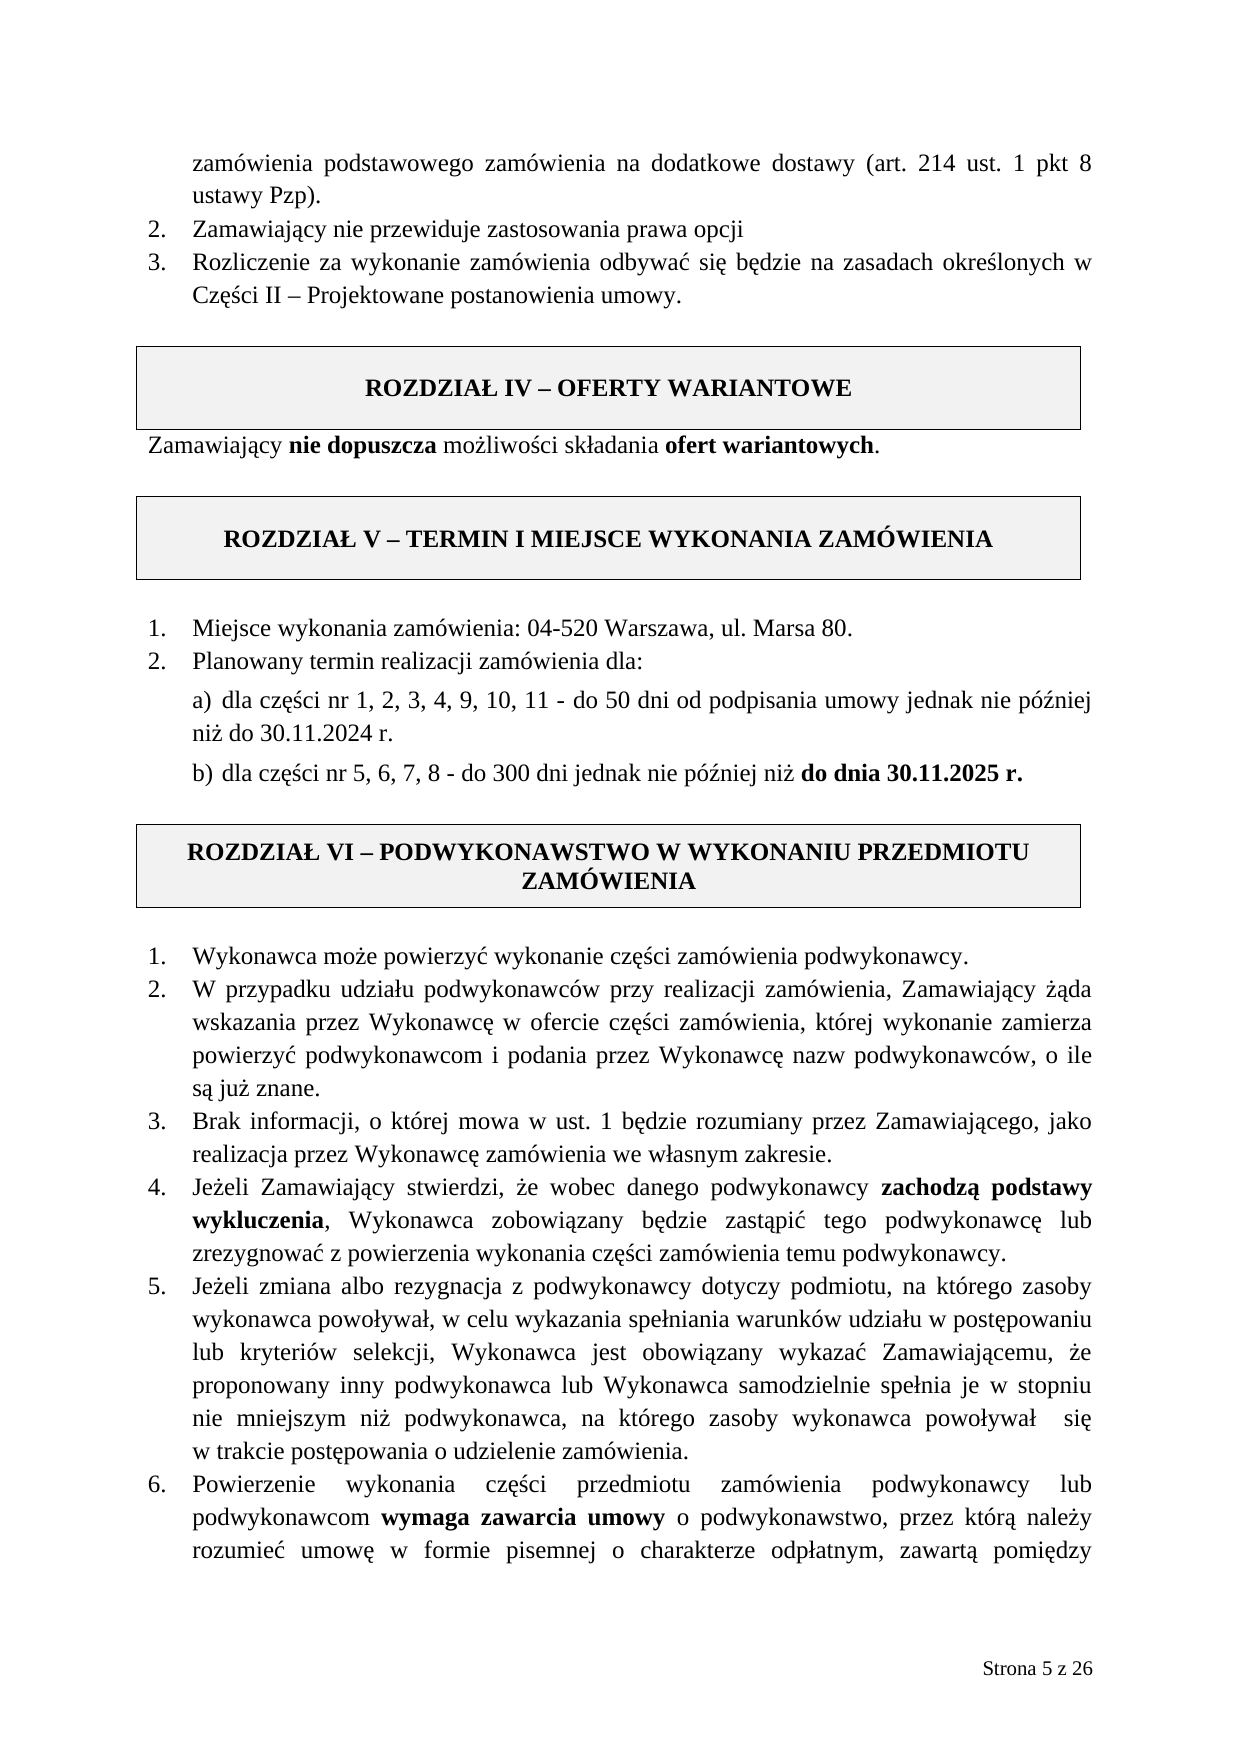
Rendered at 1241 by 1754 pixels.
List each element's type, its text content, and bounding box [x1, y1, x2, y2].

list Wykonawca może powierzyć wykonanie części zamówienia podwykonawcy. [148, 941, 1093, 970]
list Jeżeli Zamawiający stwierdzi, że wobec danego podwykonawcy zachodzą podstawy wykluczenia, Wykonawca zobowiązany będzie zastąpić tego podwykonawcę lub zrezygnować z powierzenia wykonania części zamówienia temu podwykonawcy. [148, 1172, 1093, 1267]
list Brak informacji, o której mowa w ust. 1 będzie rozumiany przez Zamawiającego, jako realizacja przez Wykonawcę zamówienia we własnym zakresie. [148, 1106, 1093, 1168]
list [148, 1469, 1093, 1564]
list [148, 148, 1093, 209]
table_header ROZDZIAŁ V – TERMIN I MIEJSCE WYKONANIA ZAMÓWIENIA [137, 497, 1080, 579]
text Zamawiający nie dopuszcza możliwości składania ofert wariantowych. [148, 430, 1093, 459]
list Jeżeli zmiana albo rezygnacja z podwykonawcy dotyczy podmiotu, na którego zasoby wykonawca powoływał, w celu wykazania spełniania warunków udziału w postępowaniu lub kryteriów selekcji, Wykonawca jest obowiązany wykazać Zamawiającemu, że proponowany inny podwykonawca lub Wykonawca samodzielnie spełnia je w stopniu nie mniejszym niż podwykonawca, na którego zasoby wykonawca powoływał się w trakcie postępowania o udzielenie zamówienia. [148, 1271, 1093, 1465]
list Zamawiający nie przewiduje zastosowania prawa opcji [148, 214, 1093, 242]
text a) dla części nr 1, 2, 3, 4, 9, 10, 11 - do 50 dni od podpisania umowy jednak nie później niż do 30.11.2024 r. [192, 685, 1093, 747]
list Planowany termin realizacji zamówienia dla: [148, 646, 1093, 675]
list Miejsce wykonania zamówienia: 04-520 Warszawa, ul. Marsa 80. [148, 613, 1093, 642]
list W przypadku udziału podwykonawców przy realizacji zamówienia, Zamawiający żąda wskazania przez Wykonawcę w ofercie części zamówienia, której wykonanie zamierza powierzyć podwykonawcom i podania przez Wykonawcę nazw podwykonawców, o ile są już znane. [148, 974, 1093, 1102]
text b) dla części nr 5, 6, 7, 8 - do 300 dni jednak nie później niż do dnia 30.11.2025 r. [192, 758, 1093, 786]
table_header ROZDZIAŁ IV – OFERTY WARIANTOWE [137, 347, 1080, 429]
list Rozliczenie za wykonanie zamówienia odbywać się będzie na zasadach określonych w Części II – Projektowane postanowienia umowy. [148, 247, 1093, 308]
table_header ROZDZIAŁ VI – PODWYKONAWSTWO W WYKONANIU PRZEDMIOTU ZAMÓWIENIA [137, 825, 1080, 907]
